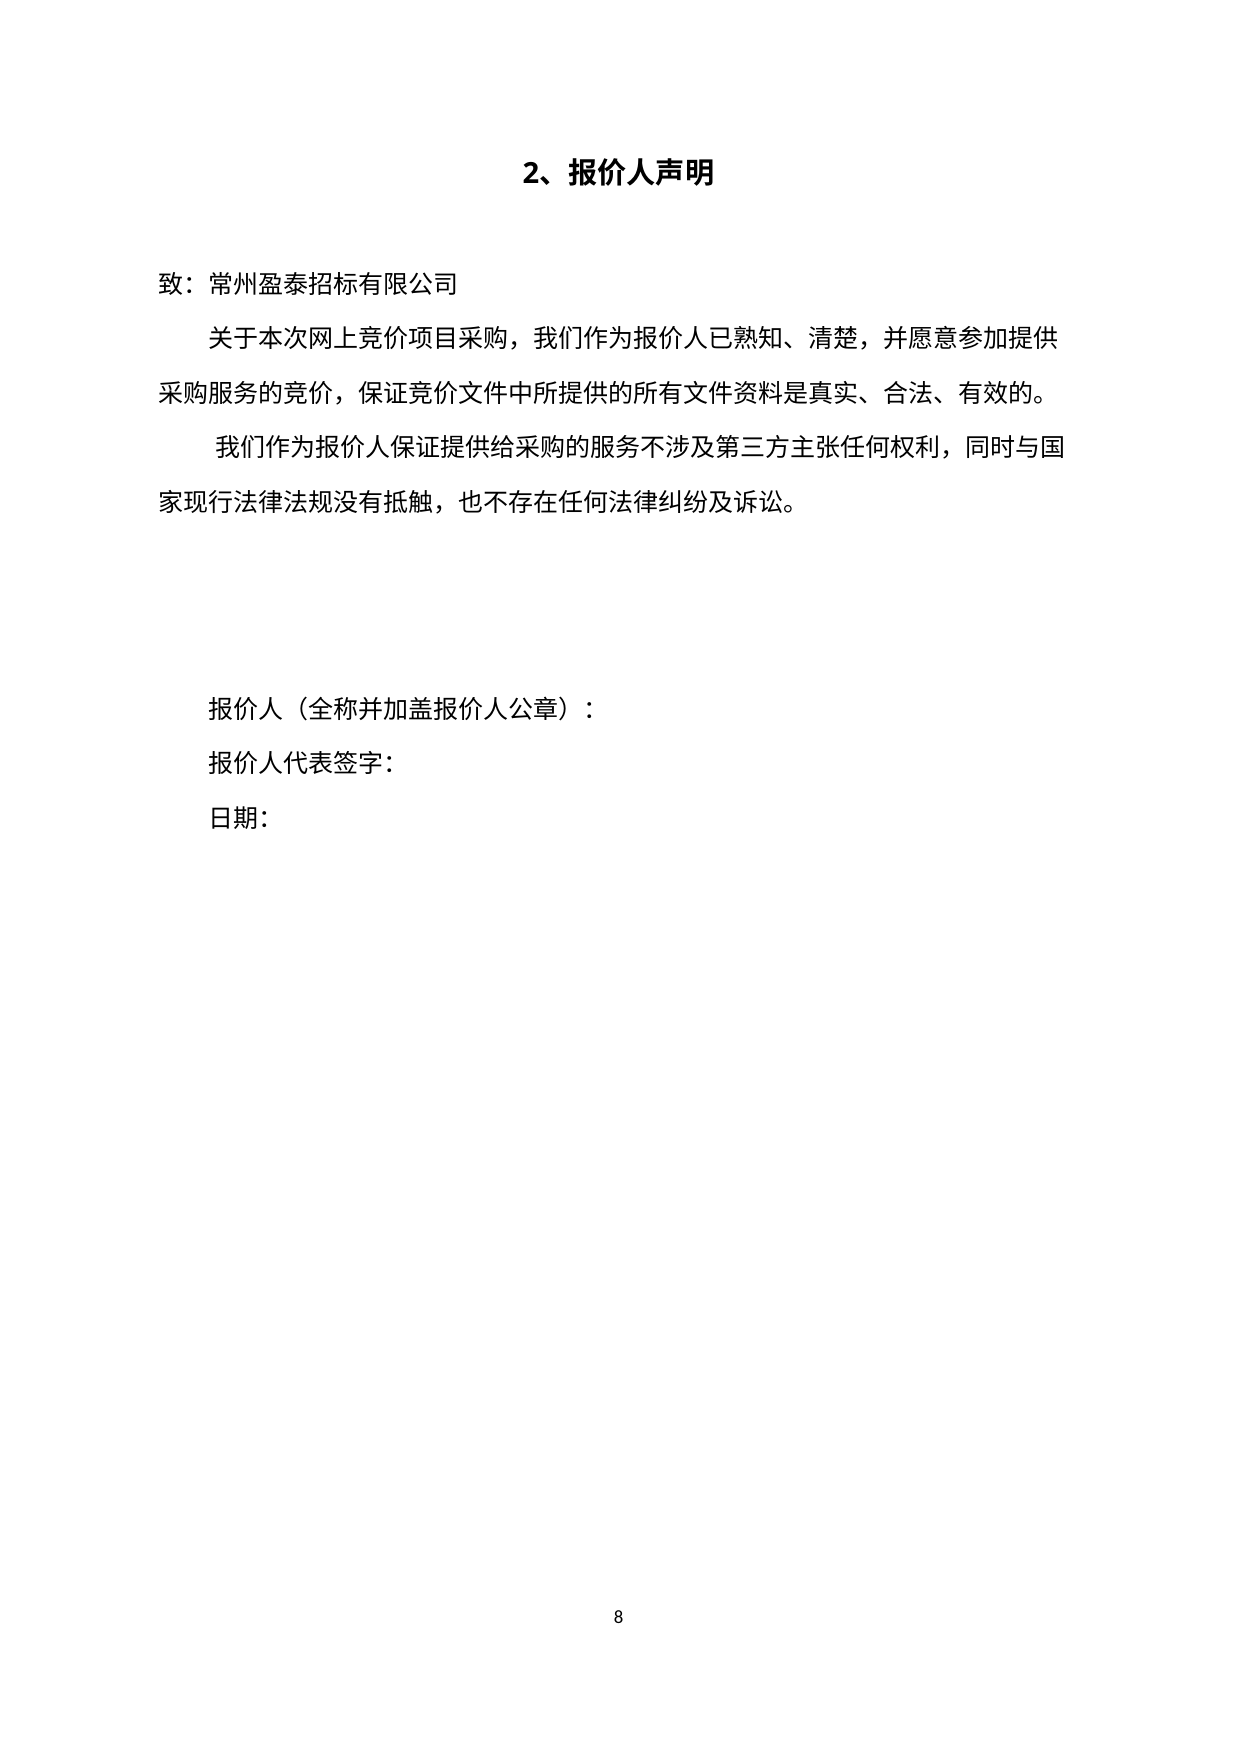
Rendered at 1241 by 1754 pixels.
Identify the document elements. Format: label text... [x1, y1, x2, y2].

text 报价人代表签字： [158, 744, 1078, 780]
text 关于本次网上竞价项目采购，我们作为报价人已熟知、清楚，并愿意参加提供采购服务的竞价，保证竞价文件中所提供的所有文件资料是真实、合法、有效的。 [158, 319, 1078, 409]
text 报价人（全称并加盖报价人公章）： [158, 689, 1078, 726]
text 日期： [158, 798, 1078, 834]
text 致：常州盈泰招标有限公司 [158, 264, 1078, 301]
list 报价人声明 [158, 150, 1078, 192]
text 我们作为报价人保证提供给采购的服务不涉及第三方主张任何权利，同时与国家现行法律法规没有抵触，也不存在任何法律纠纷及诉讼。 [158, 428, 1078, 518]
